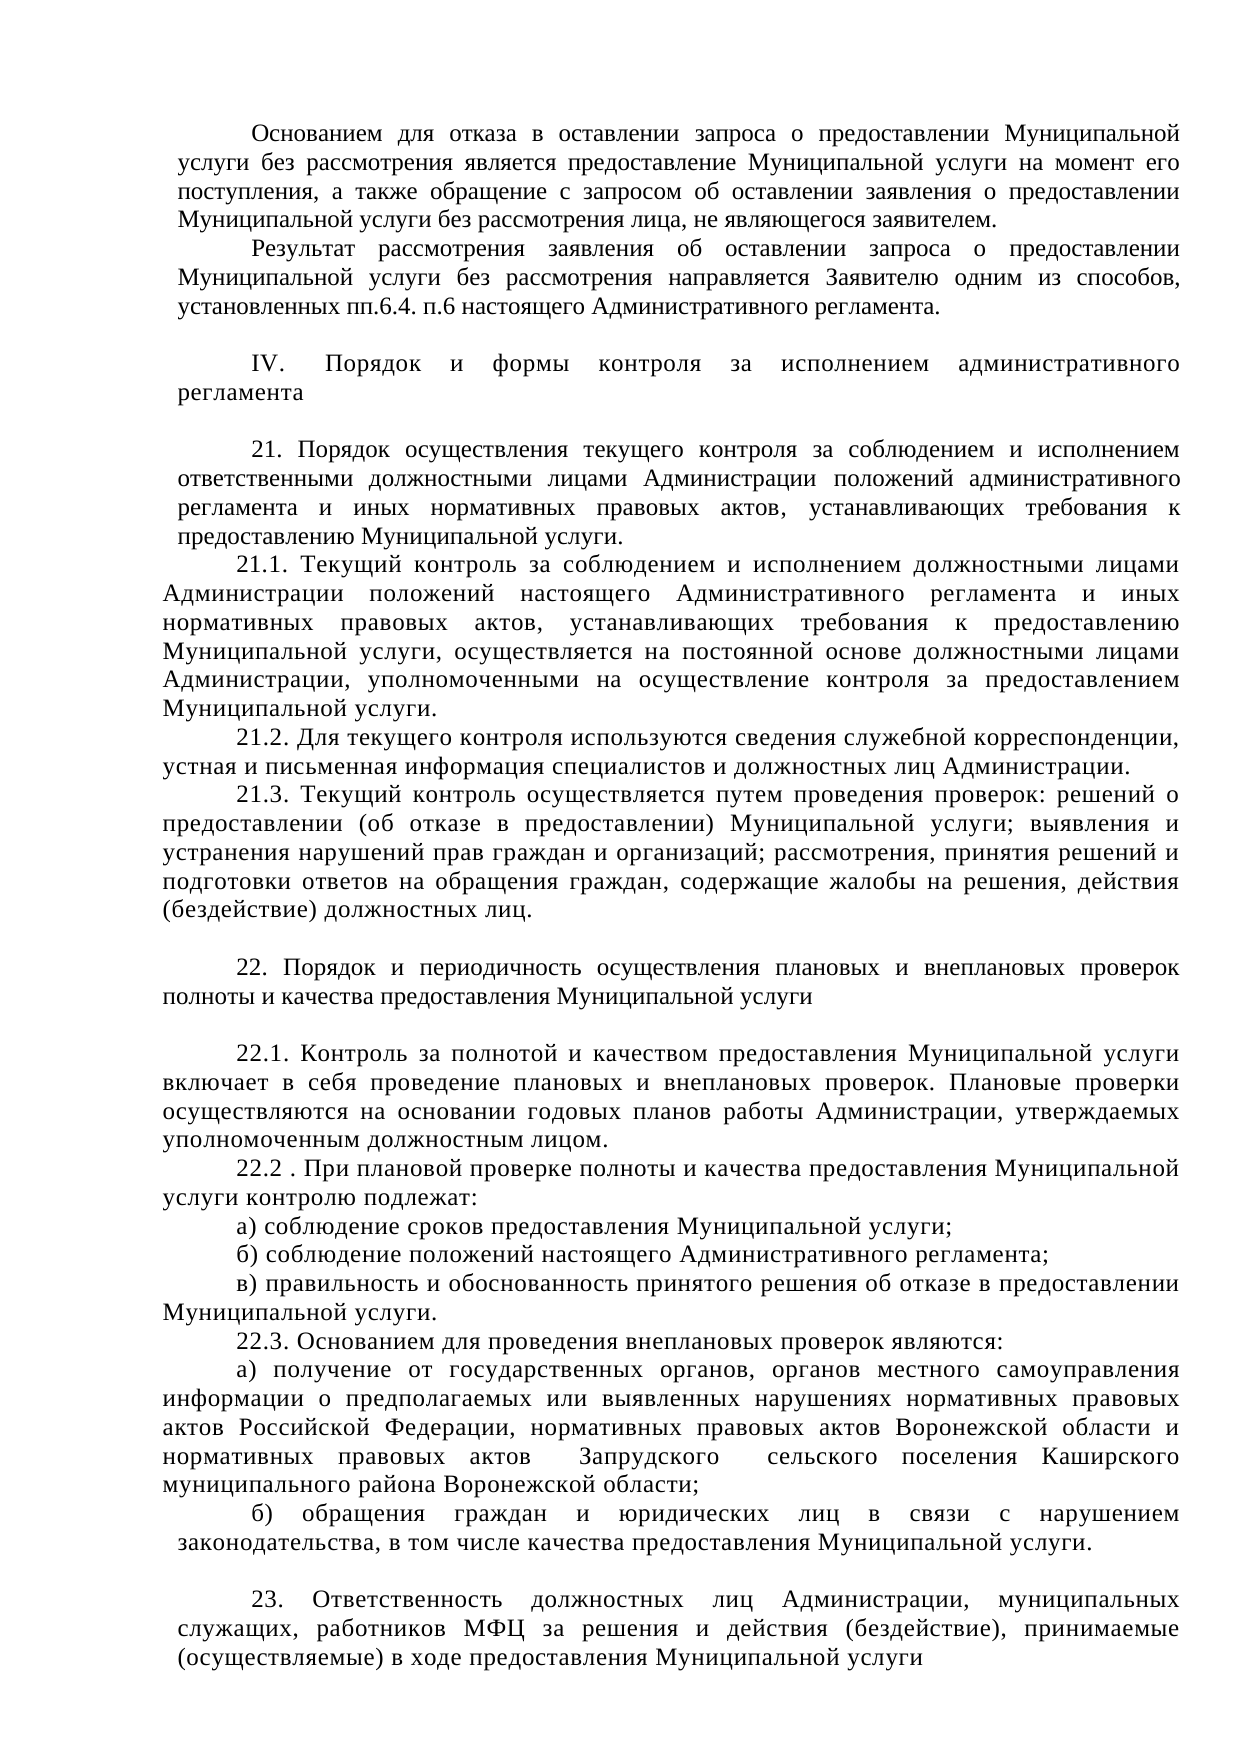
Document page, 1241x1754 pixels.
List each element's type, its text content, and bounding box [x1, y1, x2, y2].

text в) правильность и обоснованность принятого решения об отказе в предоставлении Муниципальной услуги. [162, 1268, 1181, 1326]
text Основанием для отказа в оставлении запроса о предоставлении Муниципальной услуги без рассмотрения является предоставление Муниципальной услуги на момент его поступления, а также обращение с запросом об оставлении заявления о предоставлении Муниципальной услуги без рассмотрения лица, не являющегося заявителем. [177, 118, 1181, 233]
text 22.2 . При плановой проверке полноты и качества предоставления Муниципальной услуги контролю подлежат: [162, 1153, 1181, 1211]
text 22.1. Контроль за полнотой и качеством предоставления Муниципальной услуги включает в себя проведение плановых и внеплановых проверок. Плановые проверки осуществляются на основании годовых планов работы Администрации, утверждаемых уполномоченным должностным лицом. [162, 1038, 1181, 1153]
text Результат рассмотрения заявления об оставлении запроса о предоставлении Муниципальной услуги без рассмотрения направляется Заявителю одним из способов, установленных пп.6.4. п.6 настоящего Административного регламента. [177, 233, 1181, 319]
text 21.3. Текущий контроль осуществляется путем проведения проверок: решений о предоставлении (об отказе в предоставлении) Муниципальной услуги; выявления и устранения нарушений прав граждан и организаций; рассмотрения, принятия решений и подготовки ответов на обращения граждан, содержащие жалобы на решения, действия (бездействие) должностных лиц. [162, 779, 1181, 923]
text 21.2. Для текущего контроля используются сведения служебной корреспонденции, устная и письменная информация специалистов и должностных лиц Администрации. [162, 722, 1181, 779]
text 22. Порядок и периодичность осуществления плановых и внеплановых проверок полноты и качества предоставления Муниципальной услуги [162, 952, 1181, 1009]
text а) соблюдение сроков предоставления Муниципальной услуги; [162, 1211, 1181, 1239]
text 21. Порядок осуществления текущего контроля за соблюдением и исполнением ответственными должностными лицами Администрации положений административного регламента и иных нормативных правовых актов, устанавливающих требования к предоставлению Муниципальной услуги. [177, 434, 1181, 549]
text 21.1. Текущий контроль за соблюдением и исполнением должностными лицами Администрации положений настоящего Административного регламента и иных нормативных правовых актов, устанавливающих требования к предоставлению Муниципальной услуги, осуществляется на постоянной основе должностными лицами Администрации, уполномоченными на осуществление контроля за предоставлением Муниципальной услуги. [162, 549, 1181, 722]
text 23. Ответственность должностных лиц Администрации, муниципальных служащих, работников МФЦ за решения и действия (бездействие), принимаемые (осуществляемые) в ходе предоставления Муниципальной услуги [177, 1584, 1181, 1671]
text б) соблюдение положений настоящего Административного регламента; [162, 1239, 1181, 1268]
list Порядок и формы контроля за исполнением административного регламента [177, 348, 1181, 406]
text б) обращения граждан и юридических лиц в связи с нарушением законодательства, в том числе качества предоставления Муниципальной услуги. [177, 1498, 1181, 1556]
text 22.3. Основанием для проведения внеплановых проверок являются: [162, 1326, 1181, 1354]
text а) получение от государственных органов, органов местного самоуправления информации о предполагаемых или выявленных нарушениях нормативных правовых актов Российской Федерации, нормативных правовых актов Воронежской области и нормативных правовых актов Запрудского сельского поселения Каширского муниципального района Воронежской области; [162, 1354, 1181, 1498]
